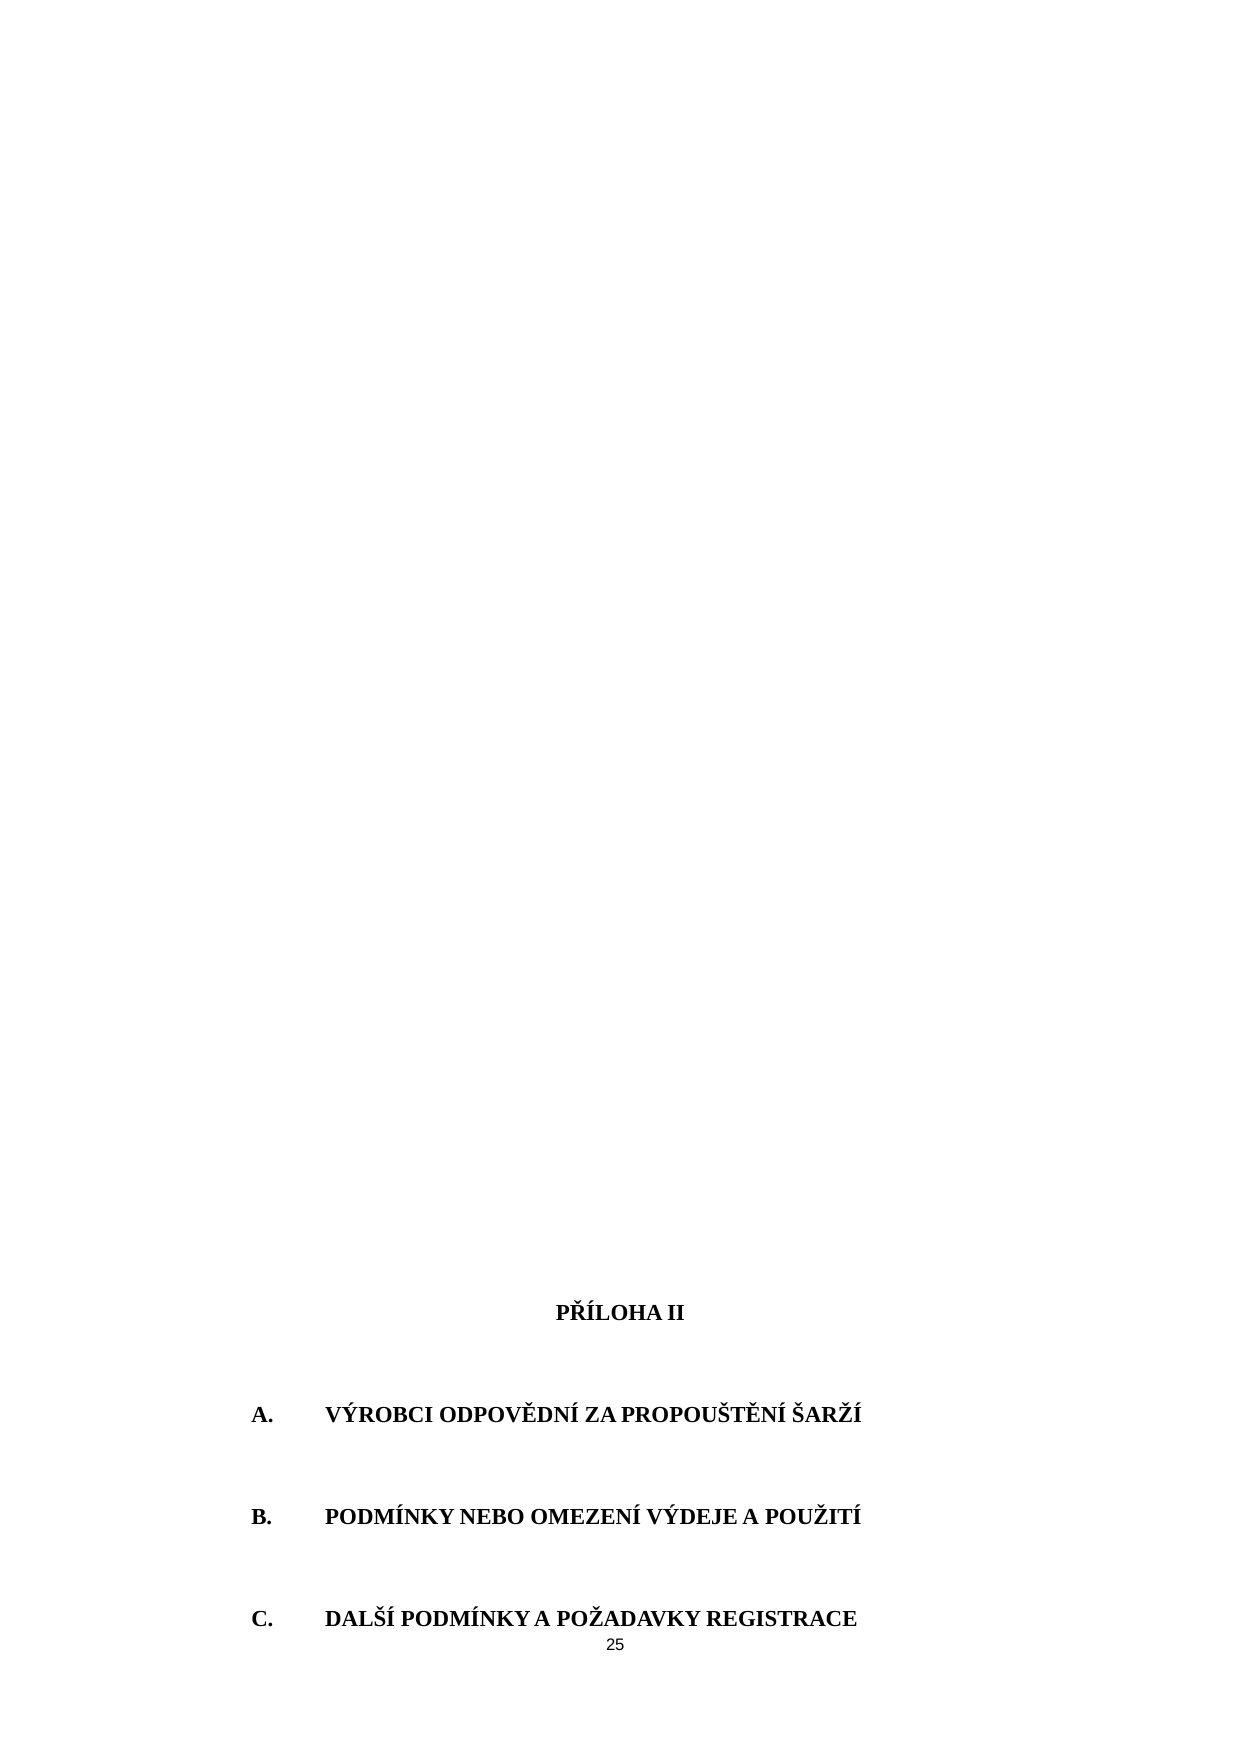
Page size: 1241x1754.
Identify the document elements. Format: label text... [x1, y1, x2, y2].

text A. VÝROBCI ODPOVĚDNÍ ZA PROPOUŠTĚNÍ ŠARŽÍ [251, 1401, 945, 1427]
text B. PODMÍNKY NEBO OMEZENÍ VÝDEJE A POUŽITÍ [251, 1503, 945, 1529]
text C. DALŠÍ PODMÍNKY A POŽADAVKY REGISTRACE [251, 1605, 930, 1632]
text PŘÍLOHA II [148, 1299, 1092, 1325]
